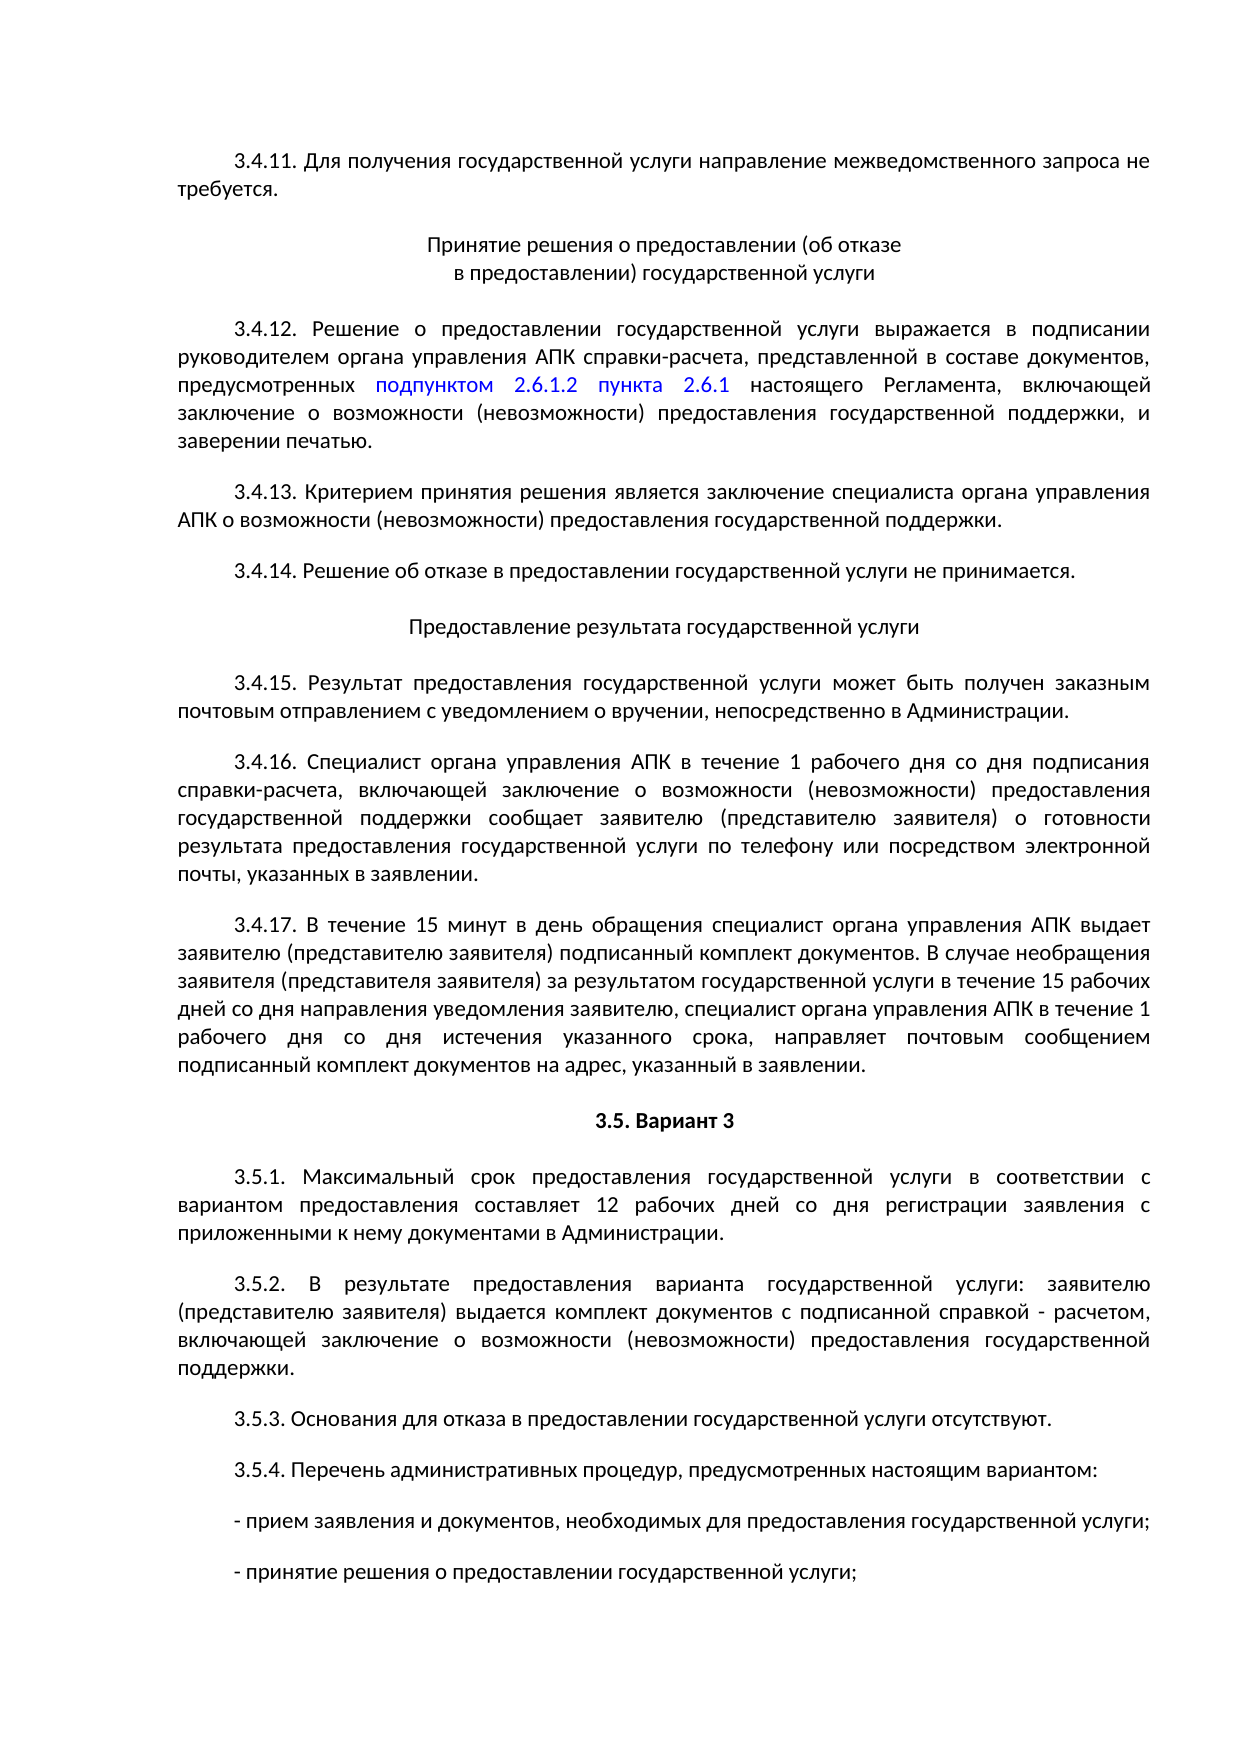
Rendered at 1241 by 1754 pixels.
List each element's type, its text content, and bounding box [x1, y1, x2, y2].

title 3.5. Вариант 3 [177, 1106, 1152, 1134]
text Предоставление результата государственной услуги [177, 612, 1152, 640]
text в предоставлении) государственной услуги [177, 258, 1152, 286]
text - прием заявления и документов, необходимых для предоставления государственной услуги; [177, 1506, 1152, 1534]
text 3.5.1. Максимальный срок предоставления государственной услуги в соответствии с вариантом предоставления составляет 12 рабочих дней со дня регистрации заявления с приложенными к нему документами в Администрации. [177, 1162, 1152, 1247]
text Принятие решения о предоставлении (об отказе [177, 230, 1152, 258]
text - принятие решения о предоставлении государственной услуги; [177, 1557, 1152, 1585]
text 3.5.3. Основания для отказа в предоставлении государственной услуги отсутствуют. [177, 1404, 1152, 1432]
text 3.4.11. Для получения государственной услуги направление межведомственного запроса не требуется. [177, 146, 1152, 202]
text 3.5.2. В результате предоставления варианта государственной услуги: заявителю (представителю заявителя) выдается комплект документов с подписанной справкой - расчетом, включающей заключение о возможности (невозможности) предоставления государственной поддержки. [177, 1269, 1152, 1382]
text 3.4.12. Решение о предоставлении государственной услуги выражается в подписании руководителем органа управления АПК справки-расчета, представленной в составе документов, предусмотренных подпунктом 2.6.1.2 пункта 2.6.1 настоящего Регламента, включающей заключение о возможности (невозможности) предоставления государственной поддержки, и заверении печатью. [177, 314, 1152, 454]
text 3.4.17. В течение 15 минут в день обращения специалист органа управления АПК выдает заявителю (представителю заявителя) подписанный комплект документов. В случае необращения заявителя (представителя заявителя) за результатом государственной услуги в течение 15 рабочих дней со дня направления уведомления заявителю, специалист органа управления АПК в течение 1 рабочего дня со дня истечения указанного срока, направляет почтовым сообщением подписанный комплект документов на адрес, указанный в заявлении. [177, 910, 1152, 1078]
text 3.5.4. Перечень административных процедур, предусмотренных настоящим вариантом: [177, 1455, 1152, 1483]
text 3.4.15. Результат предоставления государственной услуги может быть получен заказным почтовым отправлением с уведомлением о вручении, непосредственно в Администрации. [177, 668, 1152, 724]
text 3.4.16. Специалист органа управления АПК в течение 1 рабочего дня со дня подписания справки-расчета, включающей заключение о возможности (невозможности) предоставления государственной поддержки сообщает заявителю (представителю заявителя) о готовности результата предоставления государственной услуги по телефону или посредством электронной почты, указанных в заявлении. [177, 747, 1152, 887]
text 3.4.13. Критерием принятия решения является заключение специалиста органа управления АПК о возможности (невозможности) предоставления государственной поддержки. [177, 477, 1152, 533]
text 3.4.14. Решение об отказе в предоставлении государственной услуги не принимается. [177, 556, 1152, 584]
